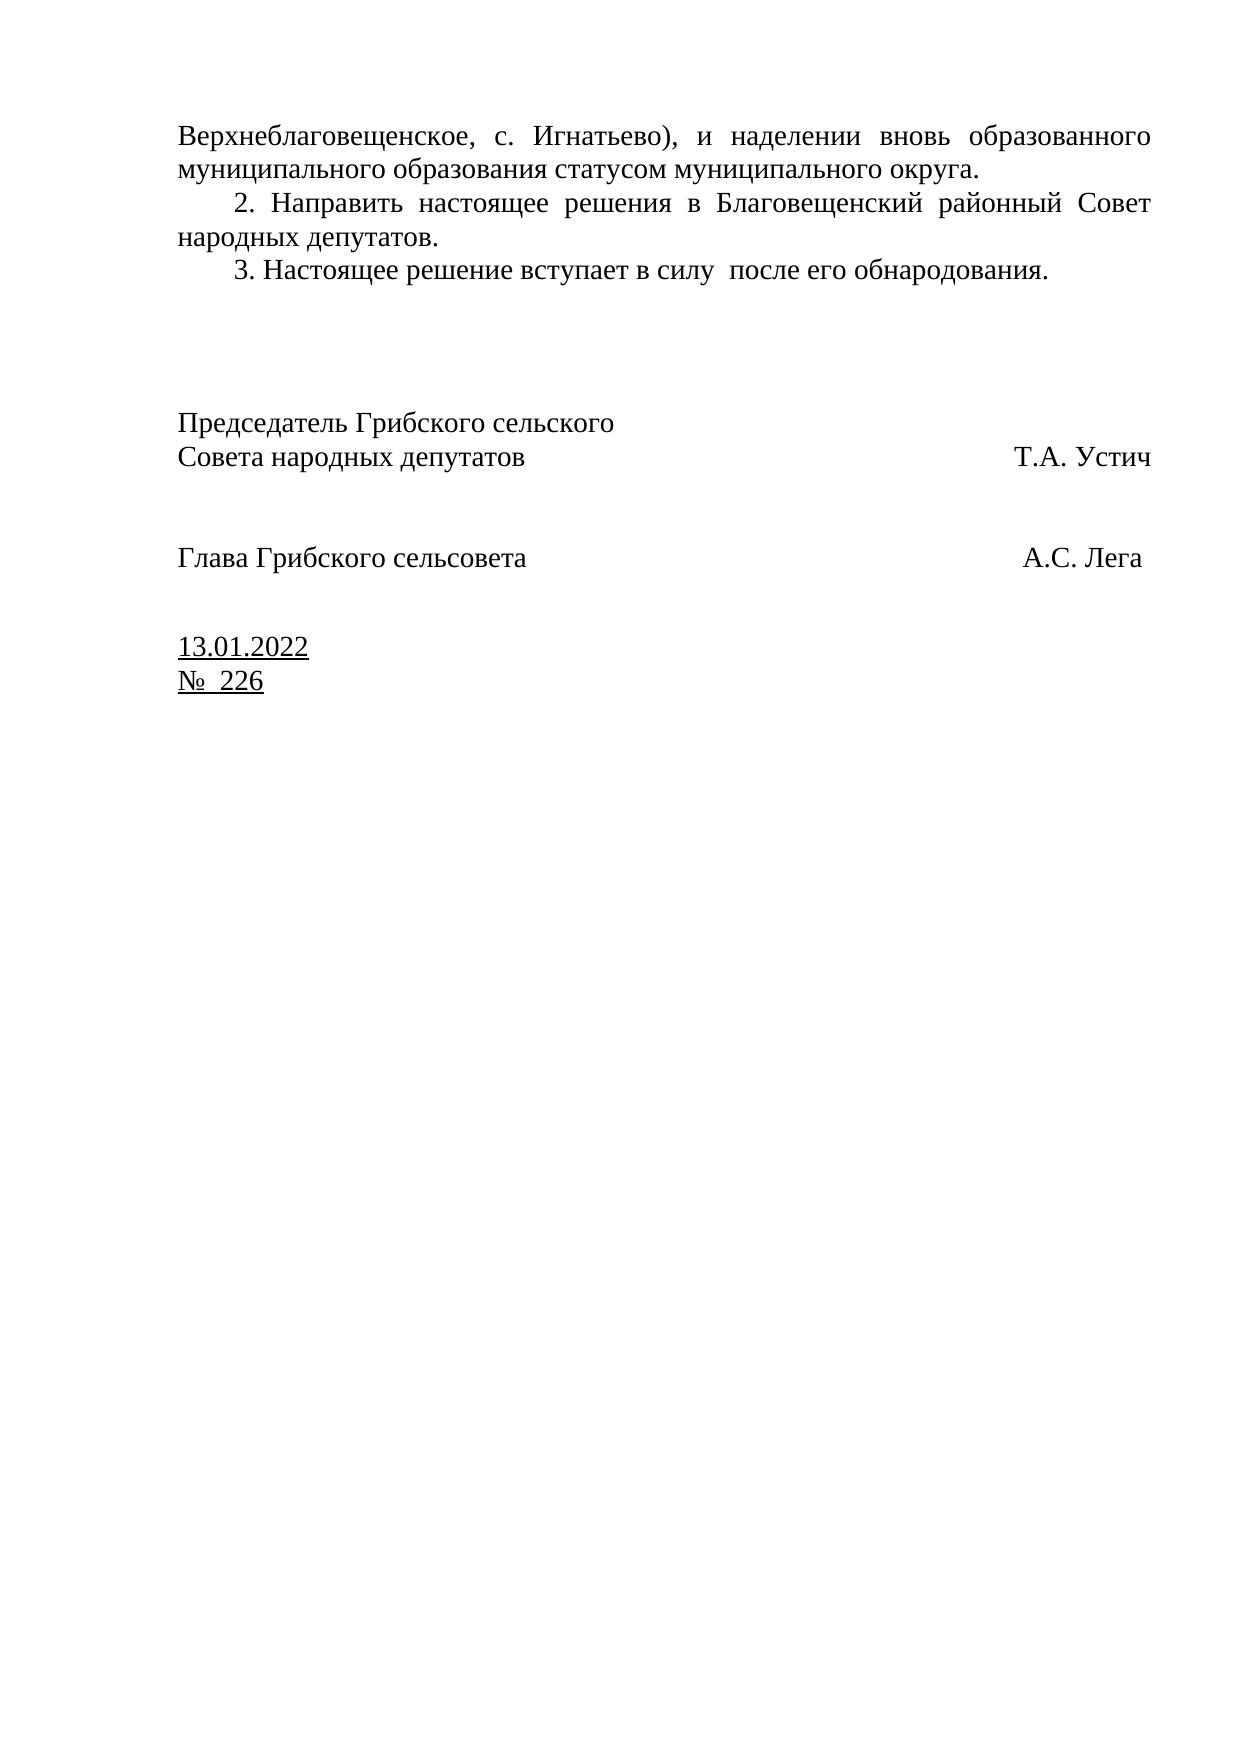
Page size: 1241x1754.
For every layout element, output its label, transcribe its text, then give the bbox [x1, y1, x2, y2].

text 13.01.2022 [177, 629, 1152, 663]
text Глава Грибского сельсовета А.С. Лега [177, 540, 1152, 573]
text 2. Направить настоящее решения в Благовещенский районный Совет народных депутатов. [177, 185, 1152, 252]
text Председатель Грибского сельского [177, 406, 1152, 439]
text № 226 [177, 663, 1152, 696]
text Совета народных депутатов Т.А. Устич [177, 439, 1152, 473]
text 3. Настоящее решение вступает в силу после его обнародования. [177, 252, 1152, 286]
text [177, 118, 1152, 185]
